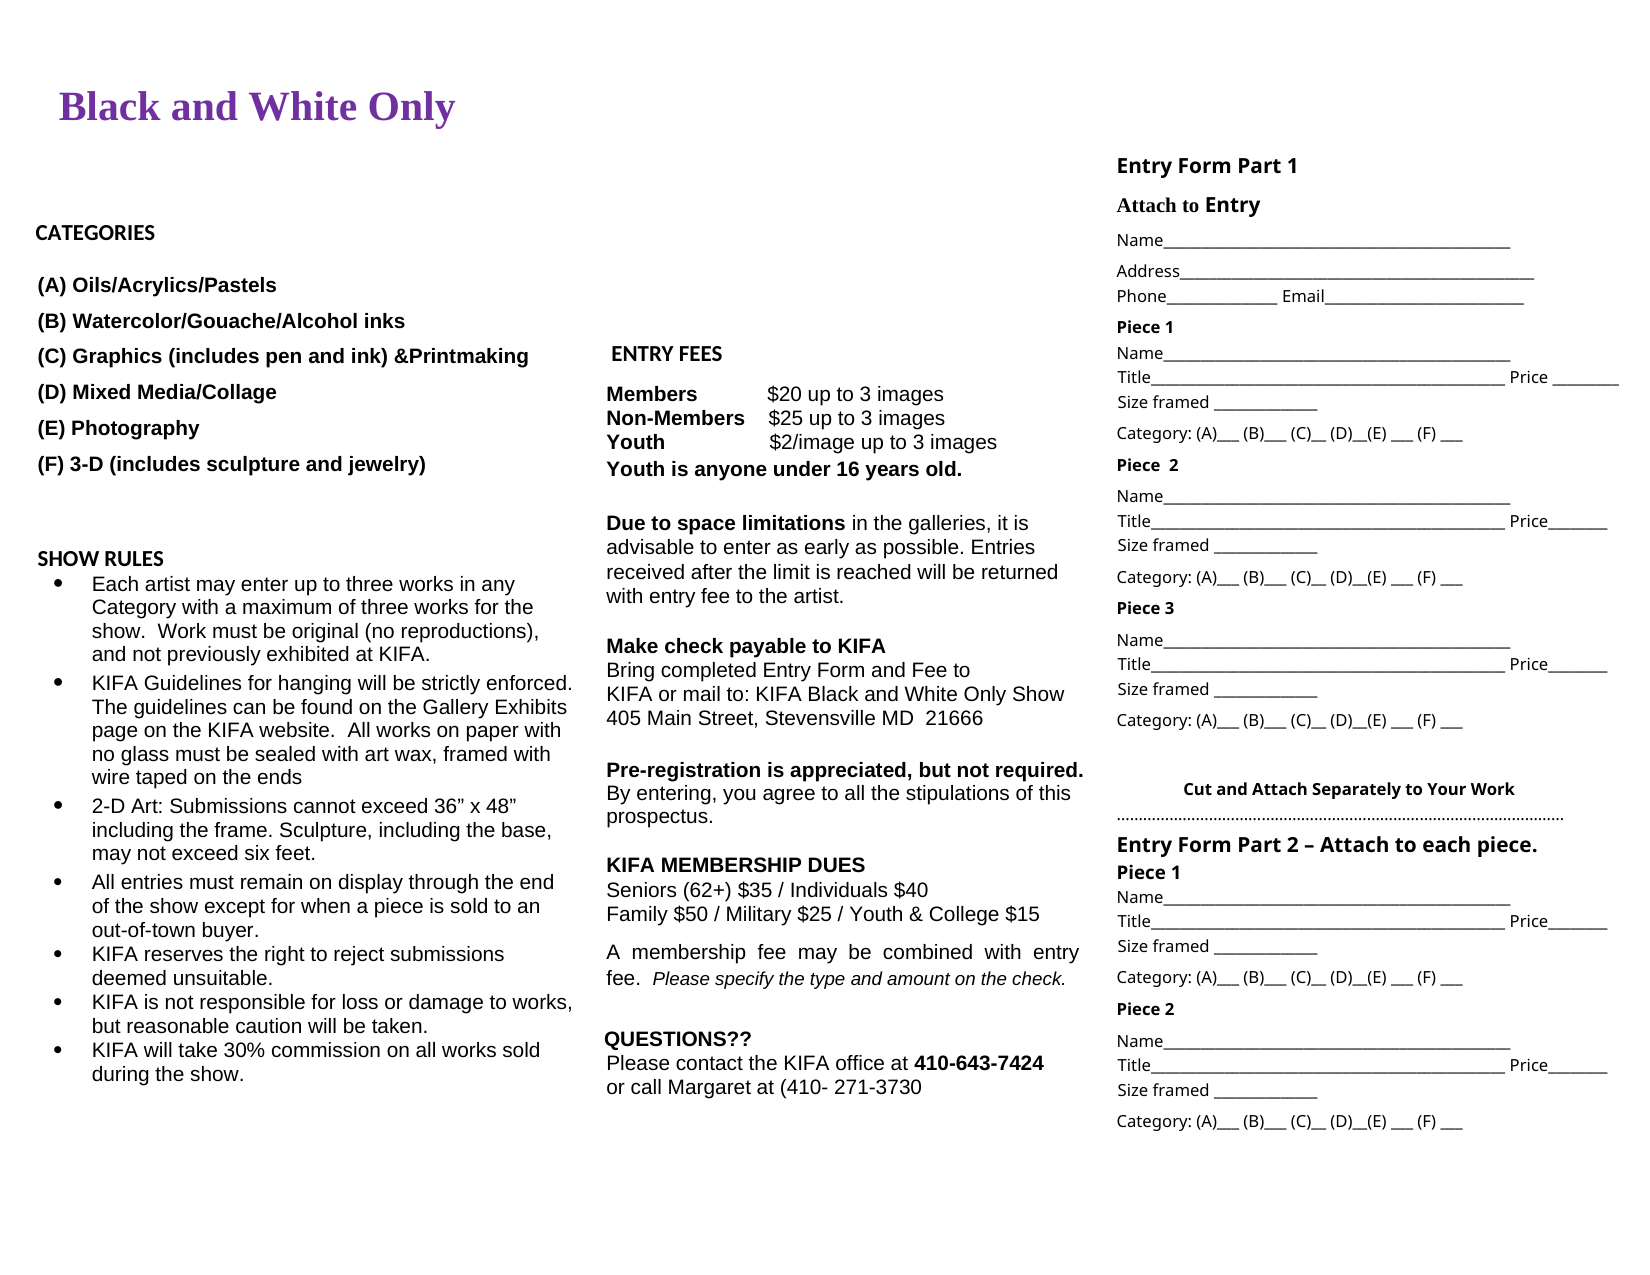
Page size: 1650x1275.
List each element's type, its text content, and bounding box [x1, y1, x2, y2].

text Piece 1 [1116, 316, 1621, 339]
text Name_______________________________________________ Title________________________________________________ Price________ Size framed ______________ [1116, 628, 1621, 700]
text Name_______________________________________________ Title________________________________________________ Price _________ Size framed ______________ [1116, 342, 1621, 413]
text Piece 2 [1116, 997, 1621, 1020]
text Category: (A)___ (B)___ (C)__ (D)__(E) ___ (F) ___ [1116, 1110, 1621, 1132]
text ………………………………………………………………………………………… [1116, 802, 1621, 825]
text Name_______________________________________________ [1116, 229, 1621, 251]
text Cut and Attach Separately to Your Work [1118, 778, 1621, 800]
text Piece 3 [1116, 597, 1621, 619]
text Category: (A)___ (B)___ (C)__ (D)__(E) ___ (F) ___ [1116, 966, 1621, 989]
text Name_______________________________________________ Title________________________________________________ Price________ Size framed ______________ [1116, 886, 1621, 957]
text CATEGORIES [35, 218, 1004, 246]
text Category: (A)___ (B)___ (C)__ (D)__(E) ___ (F) ___ [1116, 709, 1621, 732]
text Entry Form Part 1 [1116, 152, 1621, 180]
text Address________________________________________________ Phone_______________ Email___________________________ [1116, 260, 1621, 307]
text Piece 1 [1116, 859, 1621, 885]
text Entry Form Part 2 – Attach to each piece. [1116, 830, 1621, 858]
text Attach to Entry [1116, 190, 1621, 218]
text Black and White Only [35, 81, 1004, 129]
text Category: (A)___ (B)___ (C)__ (D)__(E) ___ (F) ___ [1116, 565, 1621, 588]
table_header ENTRY FEES Members $20 up to 3 images Non-Members $25 up to 3 images Youth $2/image up to 3 images Youth is anyone under 16 years old. Due to space limitations in the galleries, it is advisable to enter as early as possible. Entries received after the limit is reached will be returned with entry fee to the artist. Make check payable to KIFA Bring completed Entry Form and Fee to KIFA or mail to: KIFA Black and White Only Show 405 Main Street, Stevensville MD 21666 Pre-registration is appreciated, but not required. By entering, you agree to all the stipulations of this prospectus. KIFA MEMBERSHIP DUES Seniors (62+) $35 / Individuals $40 Family $50 / Military $25 / Youth & College $15 A membership fee may be combined with entry fee. Please specify the type and amount on the check. QUESTIONS?? Please contact the KIFA office at 410-643-7424 or call Margaret at (410- 271-3730 [598, 249, 1091, 1205]
text Category: (A)___ (B)___ (C)__ (D)__(E) ___ (F) ___ [1116, 422, 1621, 445]
text Name_______________________________________________ Title________________________________________________ Price________ Size framed ______________ [1116, 485, 1621, 557]
text Piece 2 [1116, 453, 1621, 476]
table_header (A) Oils/Acrylics/Pastels (B) Watercolor/Gouache/Alcohol inks (C) Graphics (includes pen and ink) &Printmaking (D) Mixed Media/Collage (E) Photography (F) 3-D (includes sculpture and jewelry) SHOW RULES Each artist may enter up to three works in any Category with a maximum of three works for the show. Work must be original (no reproductions), and not previously exhibited at KIFA. KIFA Guidelines for hanging will be strictly enforced. The guidelines can be found on the Gallery Exhibits page on the KIFA website. All works on paper with no glass must be sealed with art wax, framed with wire taped on the ends 2-D Art: Submissions cannot exceed 36” x 48” including the frame. Sculpture, including the base, may not exceed six feet. All entries must remain on display through the end of the show except for when a piece is sold to an out-of-town buyer. KIFA reserves the right to reject submissions deemed unsuitable. KIFA is not responsible for loss or damage to works, but reasonable caution will be taken. KIFA will take 30% commission on all works sold during the show. [38, 249, 598, 1205]
text Name_______________________________________________ Title________________________________________________ Price________ Size framed ______________ [1116, 1029, 1621, 1101]
